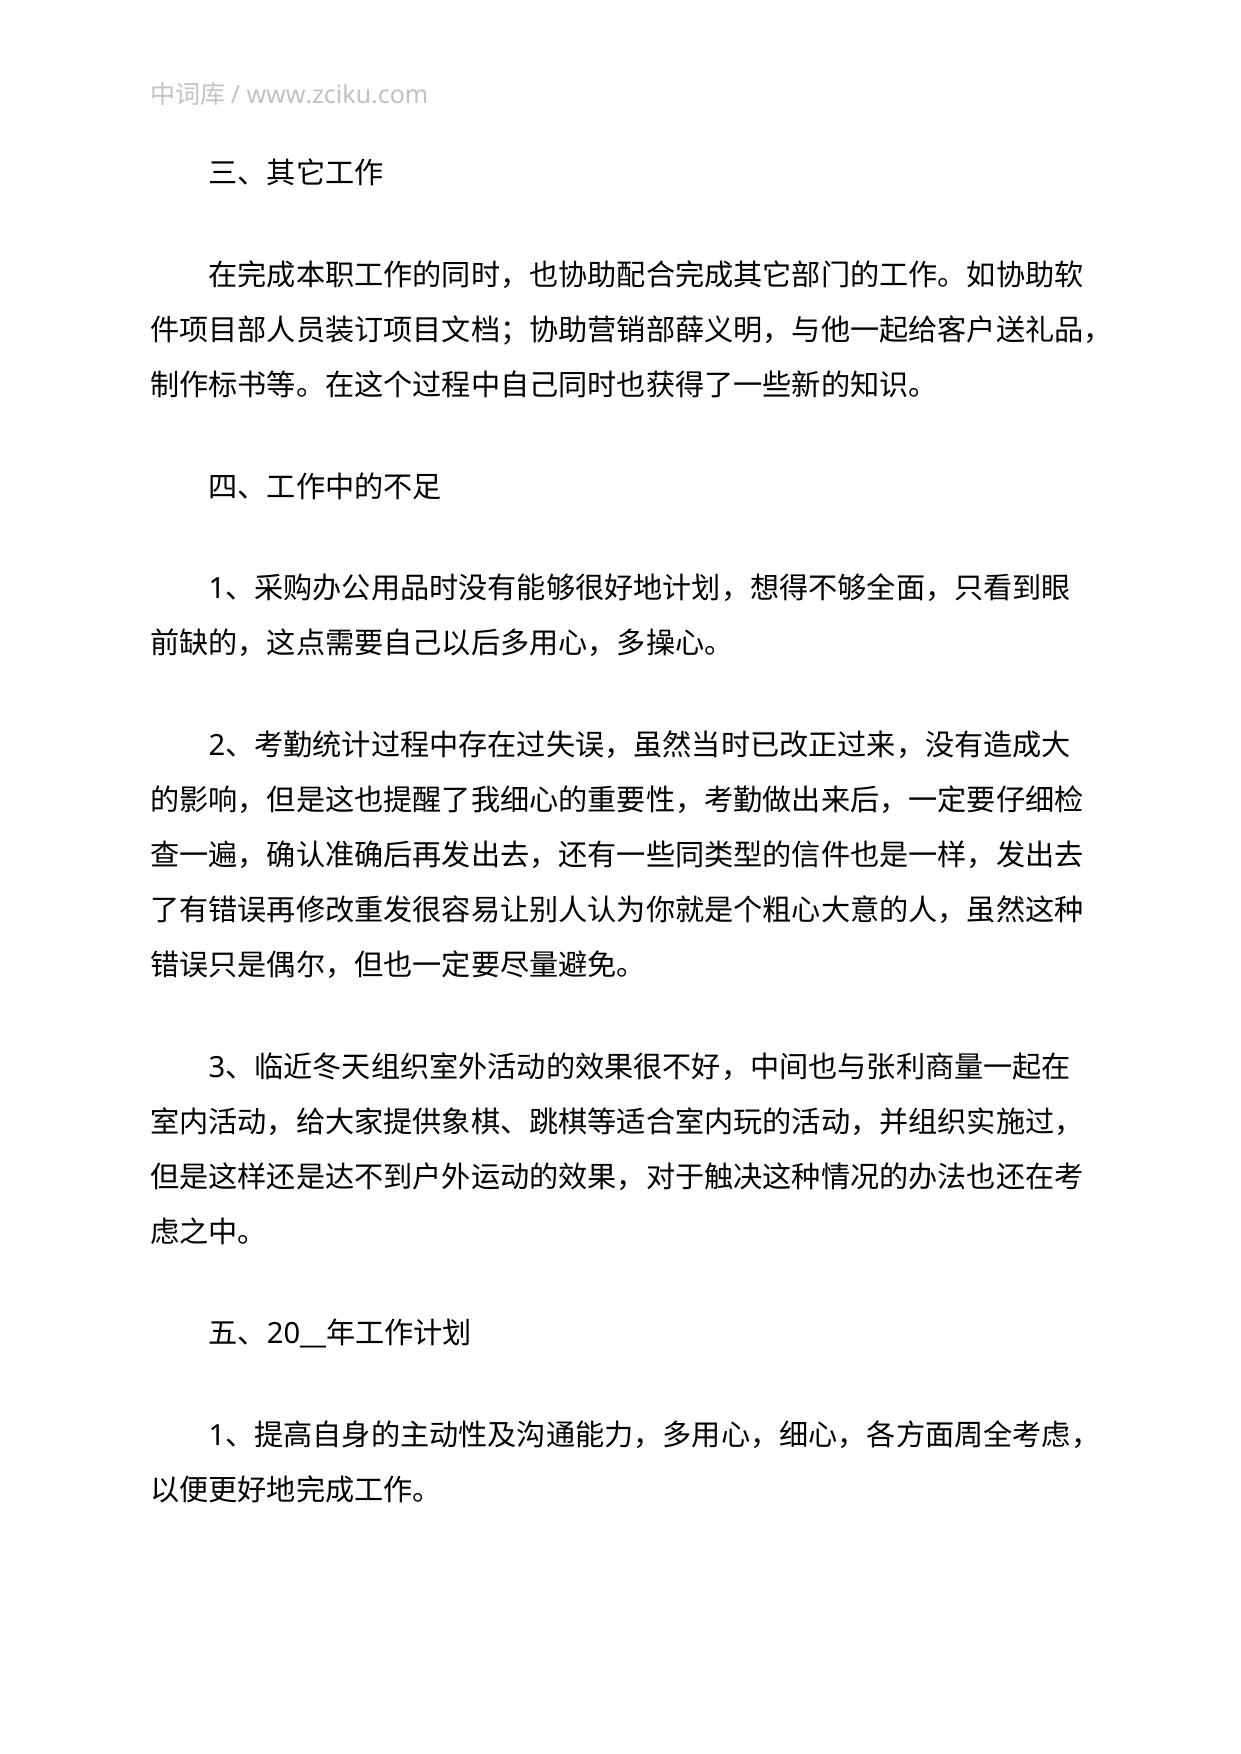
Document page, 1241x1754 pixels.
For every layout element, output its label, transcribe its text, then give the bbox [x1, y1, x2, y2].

text 3、临近冬天组织室外活动的效果很不好，中间也与张利商量一起在室内活动，给大家提供象棋、跳棋等适合室内玩的活动，并组织实施过，但是这样还是达不到户外运动的效果，对于触决这种情况的办法也还在考虑之中。 [150, 1043, 1090, 1250]
text 2、考勤统计过程中存在过失误，虽然当时已改正过来，没有造成大的影响，但是这也提醒了我细心的重要性，考勤做出来后，一定要仔细检查一遍，确认准确后再发出去，还有一些同类型的信件也是一样，发出去了有错误再修改重发很容易让别人认为你就是个粗心大意的人，虽然这种错误只是偶尔，但也一定要尽量避免。 [150, 722, 1090, 984]
text 四、工作中的不足 [150, 463, 1090, 506]
text 三、其它工作 [150, 150, 1090, 192]
text 五、20__年工作计划 [150, 1310, 1090, 1352]
text 在完成本职工作的同时，也协助配合完成其它部门的工作。如协助软件项目部人员装订项目文档；协助营销部薛义明，与他一起给客户送礼品，制作标书等。在这个过程中自己同时也获得了一些新的知识。 [150, 252, 1090, 404]
text 1、采购办公用品时没有能够很好地计划，想得不够全面，只看到眼前缺的，这点需要自己以后多用心，多操心。 [150, 565, 1090, 662]
text 1、提高自身的主动性及沟通能力，多用心，细心，各方面周全考虑，以便更好地完成工作。 [150, 1412, 1090, 1509]
